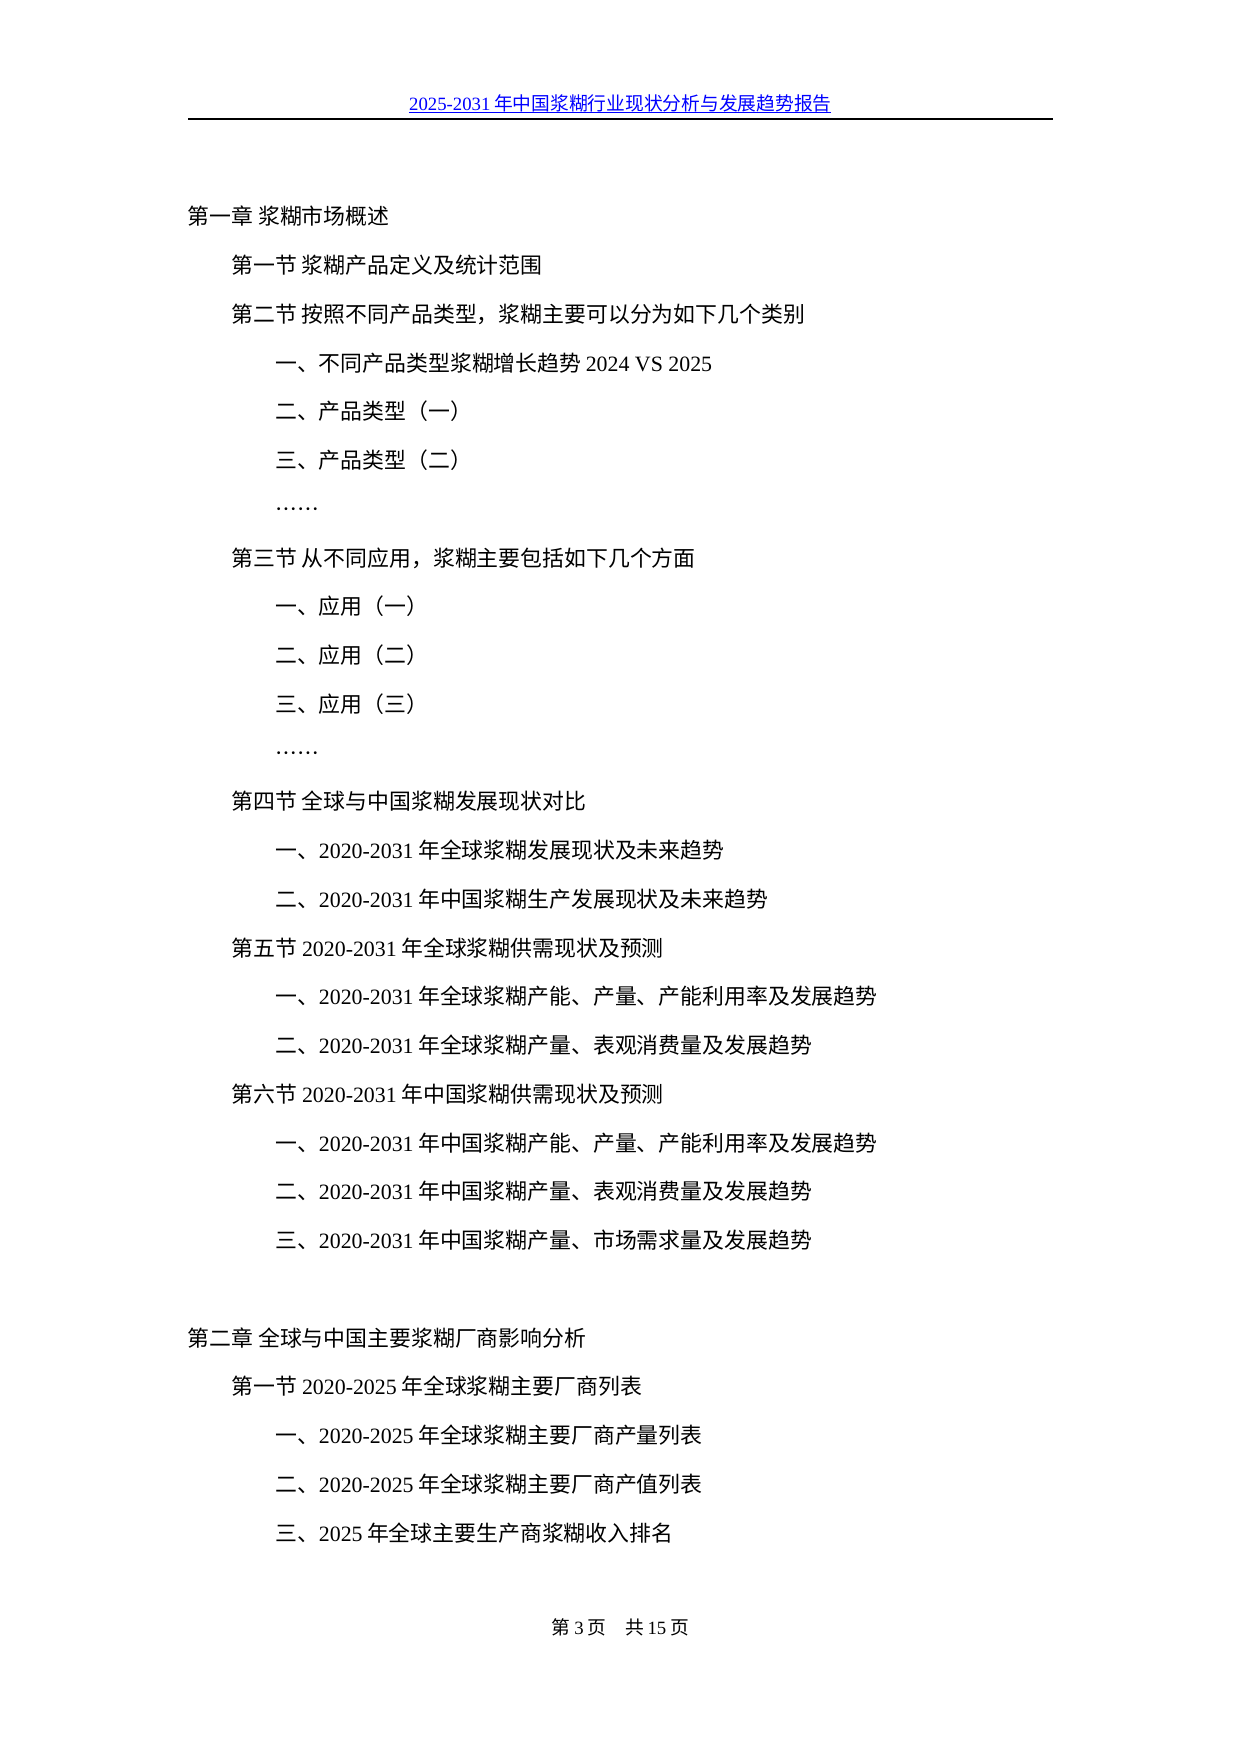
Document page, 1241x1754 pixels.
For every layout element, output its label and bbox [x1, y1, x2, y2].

text [187, 150, 1053, 1548]
